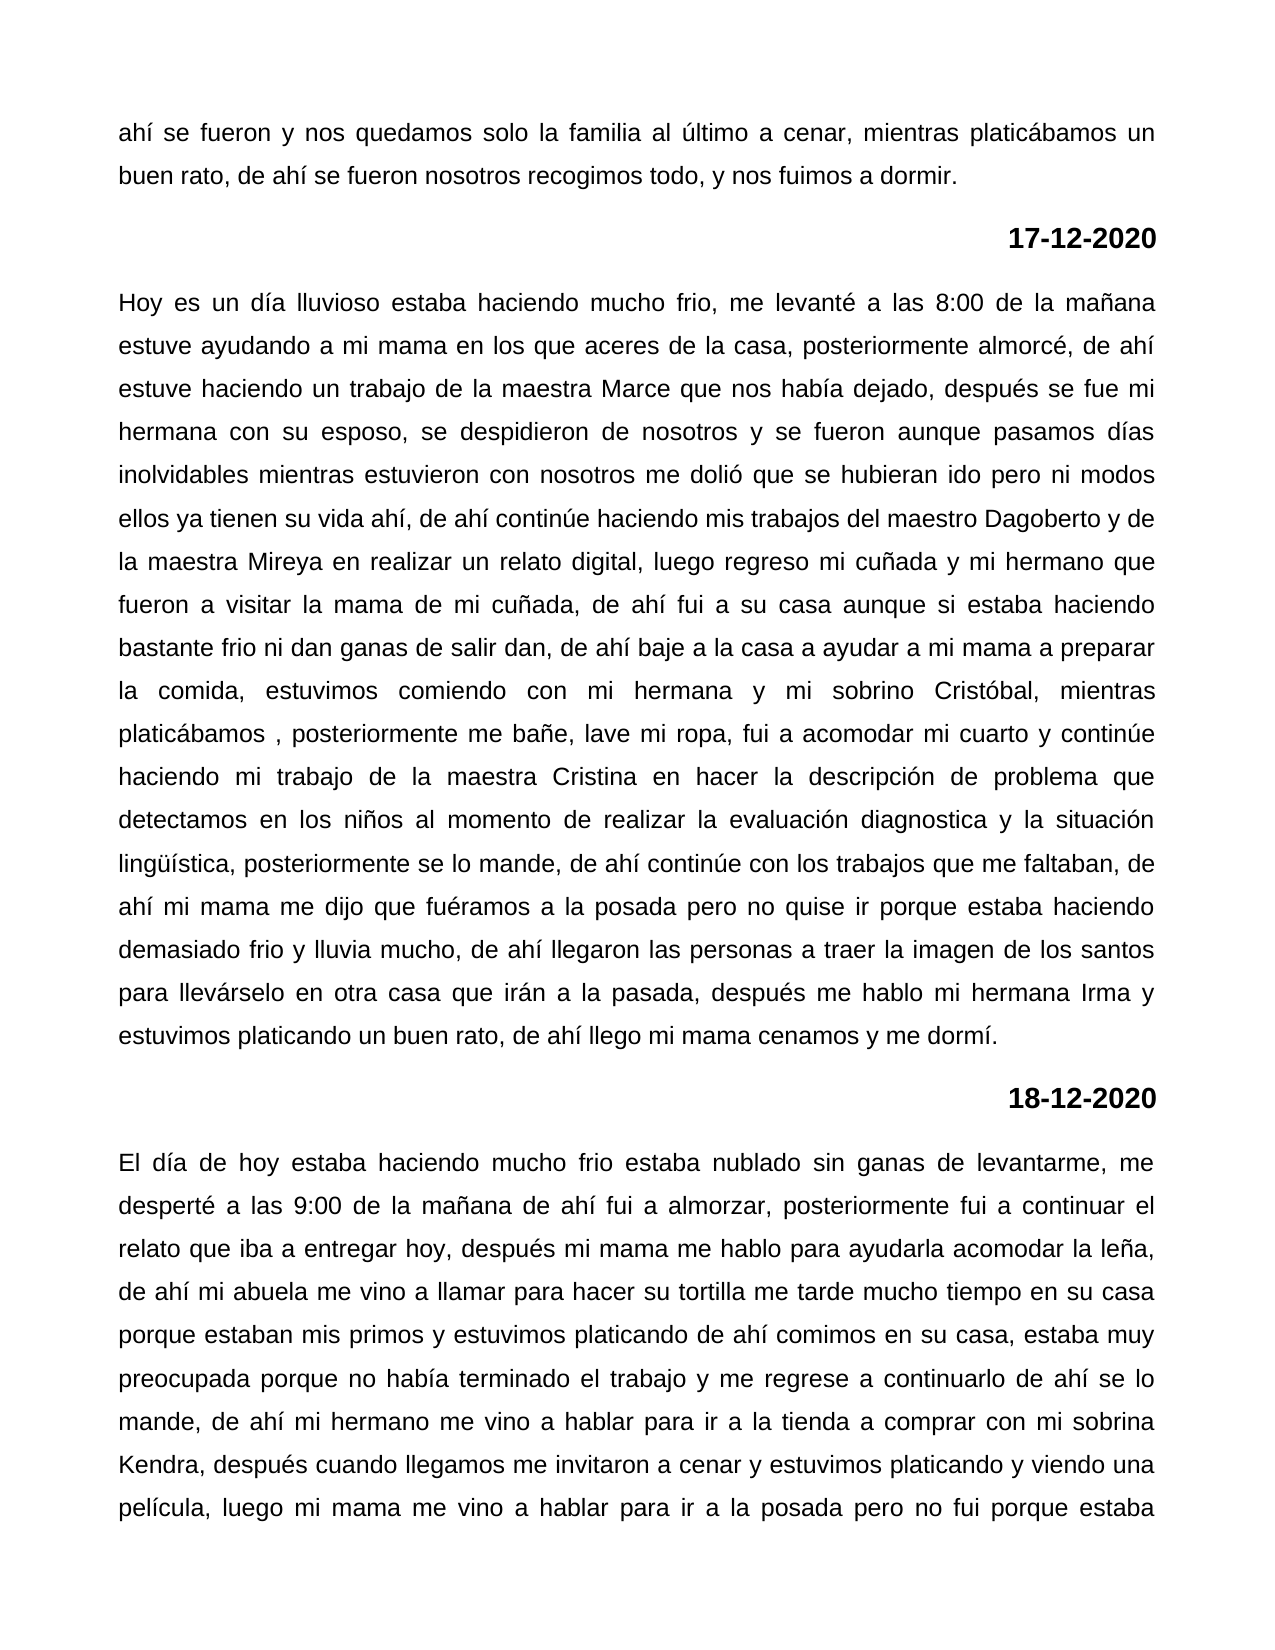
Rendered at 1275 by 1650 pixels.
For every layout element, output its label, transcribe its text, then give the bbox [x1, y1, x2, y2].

text Hoy es un día lluvioso estaba haciendo mucho frio, me levanté a las 8:00 de la mañana estuve ayudando a mi mama en los que aceres de la casa, posteriormente almorcé, de ahí estuve haciendo un trabajo de la maestra Marce que nos había dejado, después se fue mi hermana con su esposo, se despidieron de nosotros y se fueron aunque pasamos días inolvidables mientras estuvieron con nosotros me dolió que se hubieran ido pero ni modos ellos ya tienen su vida ahí, de ahí continúe haciendo mis trabajos del maestro Dagoberto y de la maestra Mireya en realizar un relato digital, luego regreso mi cuñada y mi hermano que fueron a visitar la mama de mi cuñada, de ahí fui a su casa aunque si estaba haciendo bastante frio ni dan ganas de salir dan, de ahí baje a la casa a ayudar a mi mama a preparar la comida, estuvimos comiendo con mi hermana y mi sobrino Cristóbal, mientras platicábamos , posteriormente me bañe, lave mi ropa, fui a acomodar mi cuarto y continúe haciendo mi trabajo de la maestra Cristina en hacer la descripción de problema que detectamos en los niños al momento de realizar la evaluación diagnostica y la situación lingüística, posteriormente se lo mande, de ahí continúe con los trabajos que me faltaban, de ahí mi mama me dijo que fuéramos a la posada pero no quise ir porque estaba haciendo demasiado frio y lluvia mucho, de ahí llegaron las personas a traer la imagen de los santos para llevárselo en otra casa que irán a la pasada, después me hablo mi hermana Irma y estuvimos platicando un buen rato, de ahí llego mi mama cenamos y me dormí. [118, 288, 1157, 1050]
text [118, 1148, 1157, 1522]
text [118, 118, 1157, 190]
text 18-12-2020 [118, 1081, 1157, 1114]
text 17-12-2020 [118, 221, 1157, 254]
